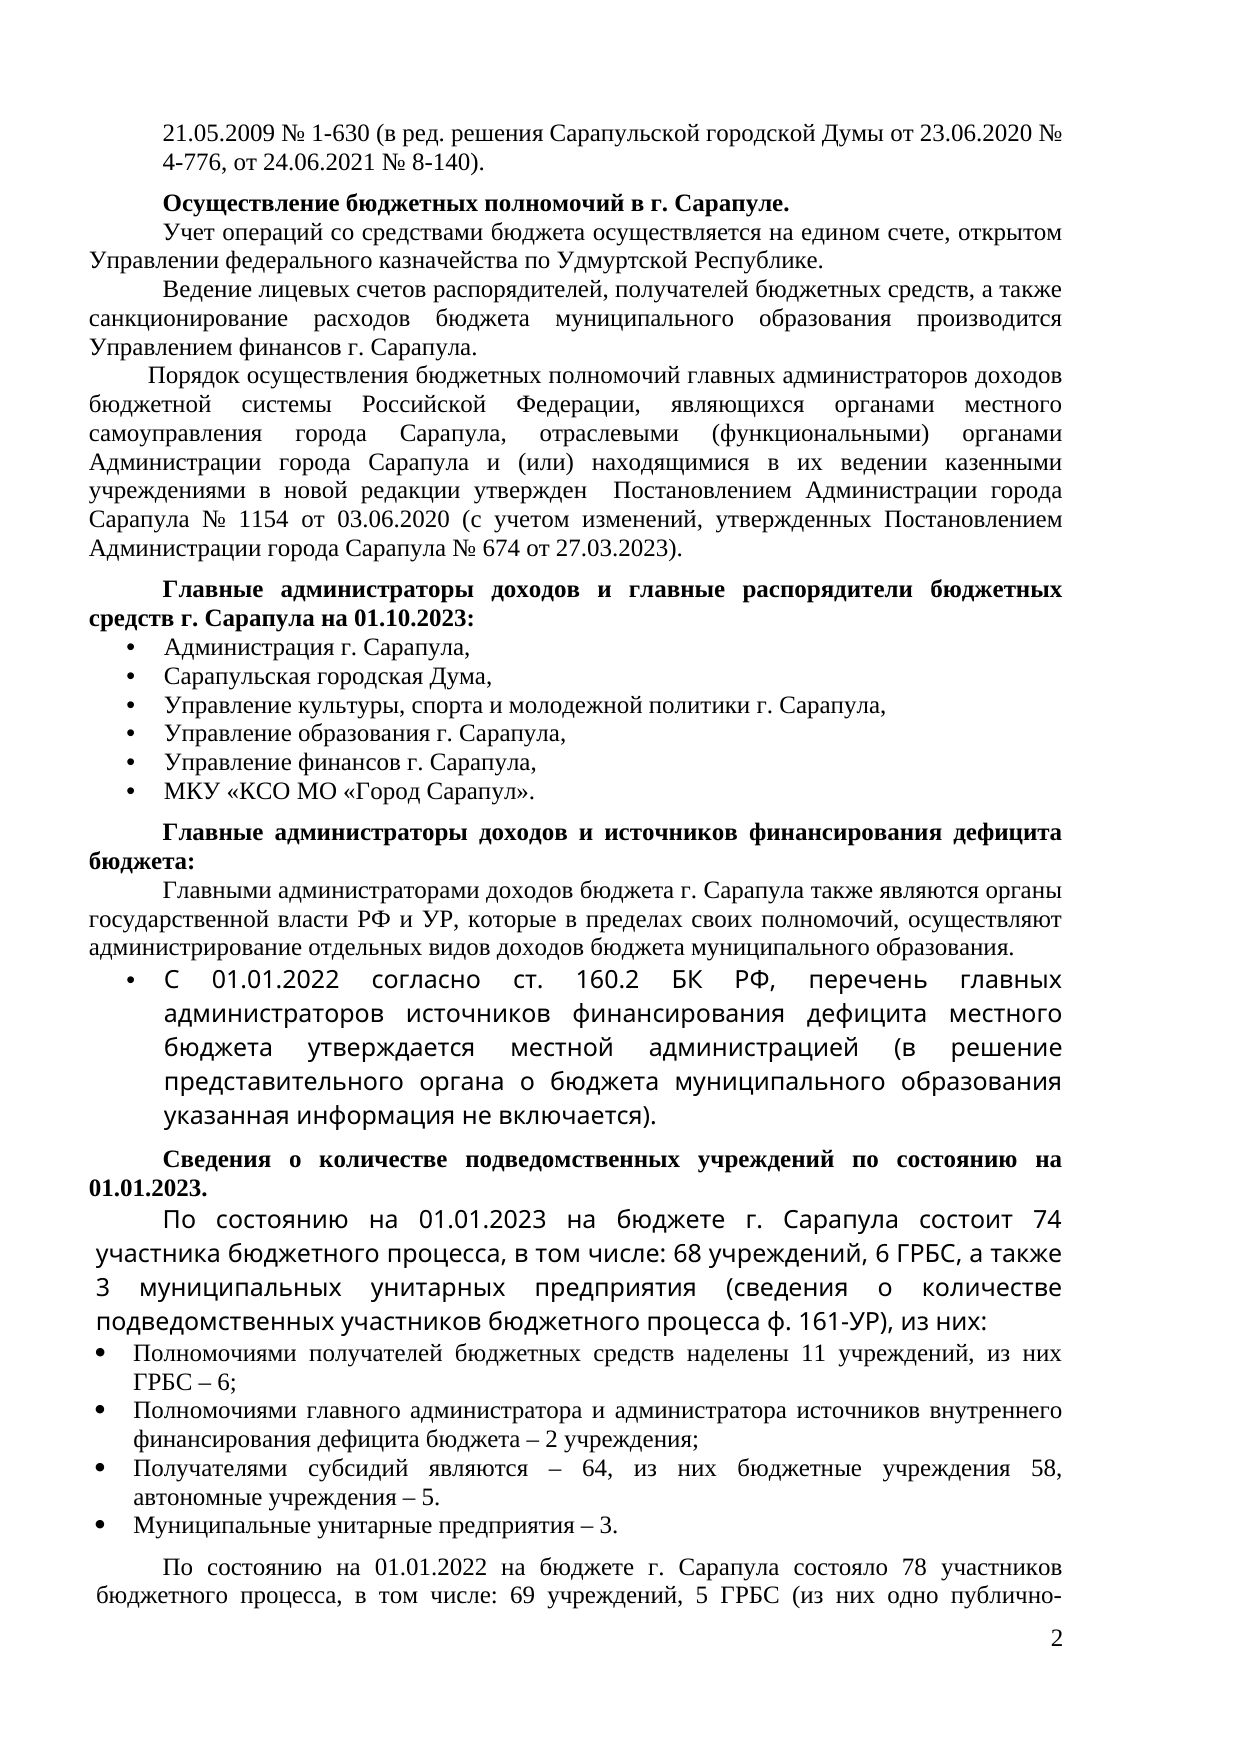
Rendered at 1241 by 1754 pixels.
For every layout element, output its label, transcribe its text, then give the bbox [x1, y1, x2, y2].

list С 01.01.2022 согласно ст. 160.2 БК РФ, перечень главных администраторов источников финансирования дефицита местного бюджета утверждается местной администрацией (в решение представительного органа о бюджета муниципального образования указанная информация не включается). [126, 961, 1063, 1132]
text По состоянию на 01.01.2023 на бюджете г. Сарапула состоит 74 участника бюджетного процесса, в том числе: 68 учреждений, 6 ГРБС, а также 3 муниципальных унитарных предприятия (сведения о количестве подведомственных участников бюджетного процесса ф. 161-УР), из них: [96, 1202, 1063, 1338]
list Муниципальные унитарные предприятия – 3. [96, 1510, 1063, 1539]
list Сарапульская городская Дума, [126, 661, 1063, 689]
list МКУ «КСО МО «Город Сарапул». [126, 776, 1063, 805]
list Управление финансов г. Сарапула, [126, 747, 1063, 776]
text Главные администраторы доходов и источников финансирования дефицита бюджета: [89, 817, 1063, 875]
list Получателями субсидий являются – 64, из них бюджетные учреждения 58, автономные учреждения – 5. [96, 1453, 1063, 1510]
text Учет операций со средствами бюджета осуществляется на едином счете, открытом Управлении федерального казначейства по Удмуртской Республике. [89, 217, 1063, 274]
text Ведение лицевых счетов распорядителей, получателей бюджетных средств, а также санкционирование расходов бюджета муниципального образования производится Управлением финансов г. Сарапула. [89, 274, 1063, 361]
text Сведения о количестве подведомственных учреждений по состоянию на 01.01.2023. [89, 1144, 1063, 1202]
list Полномочиями получателей бюджетных средств наделены 11 учреждений, из них ГРБС – 6; [96, 1338, 1063, 1395]
text Главными администраторами доходов бюджета г. Сарапула также являются органы государственной власти РФ и УР, которые в пределах своих полномочий, осуществляют администрирование отдельных видов доходов бюджета муниципального образования. [89, 875, 1063, 961]
list Администрация г. Сарапула, [126, 632, 1063, 661]
text Главные администраторы доходов и главные распорядители бюджетных средств г. Сарапула на 01.10.2023: [89, 574, 1063, 632]
text Осуществление бюджетных полномочий в г. Сарапуле. [89, 188, 1063, 217]
list Управление культуры, спорта и молодежной политики г. Сарапула, [126, 689, 1063, 718]
text Порядок осуществления бюджетных полномочий главных администраторов доходов бюджетной системы Российской Федерации, являющихся органами местного самоуправления города Сарапула, отраслевыми (функциональными) органами Администрации города Сарапула и (или) находящимися в их ведении казенными учреждениями в новой редакции утвержден Постановлением Администрации города Сарапула № 1154 от 03.06.2020 (с учетом изменений, утвержденных Постановлением Администрации города Сарапула № 674 от 27.03.2023). [89, 361, 1063, 562]
list Управление образования г. Сарапула, [126, 718, 1063, 747]
list Полномочиями главного администратора и администратора источников внутреннего финансирования дефицита бюджета – 2 учреждения; [96, 1395, 1063, 1453]
